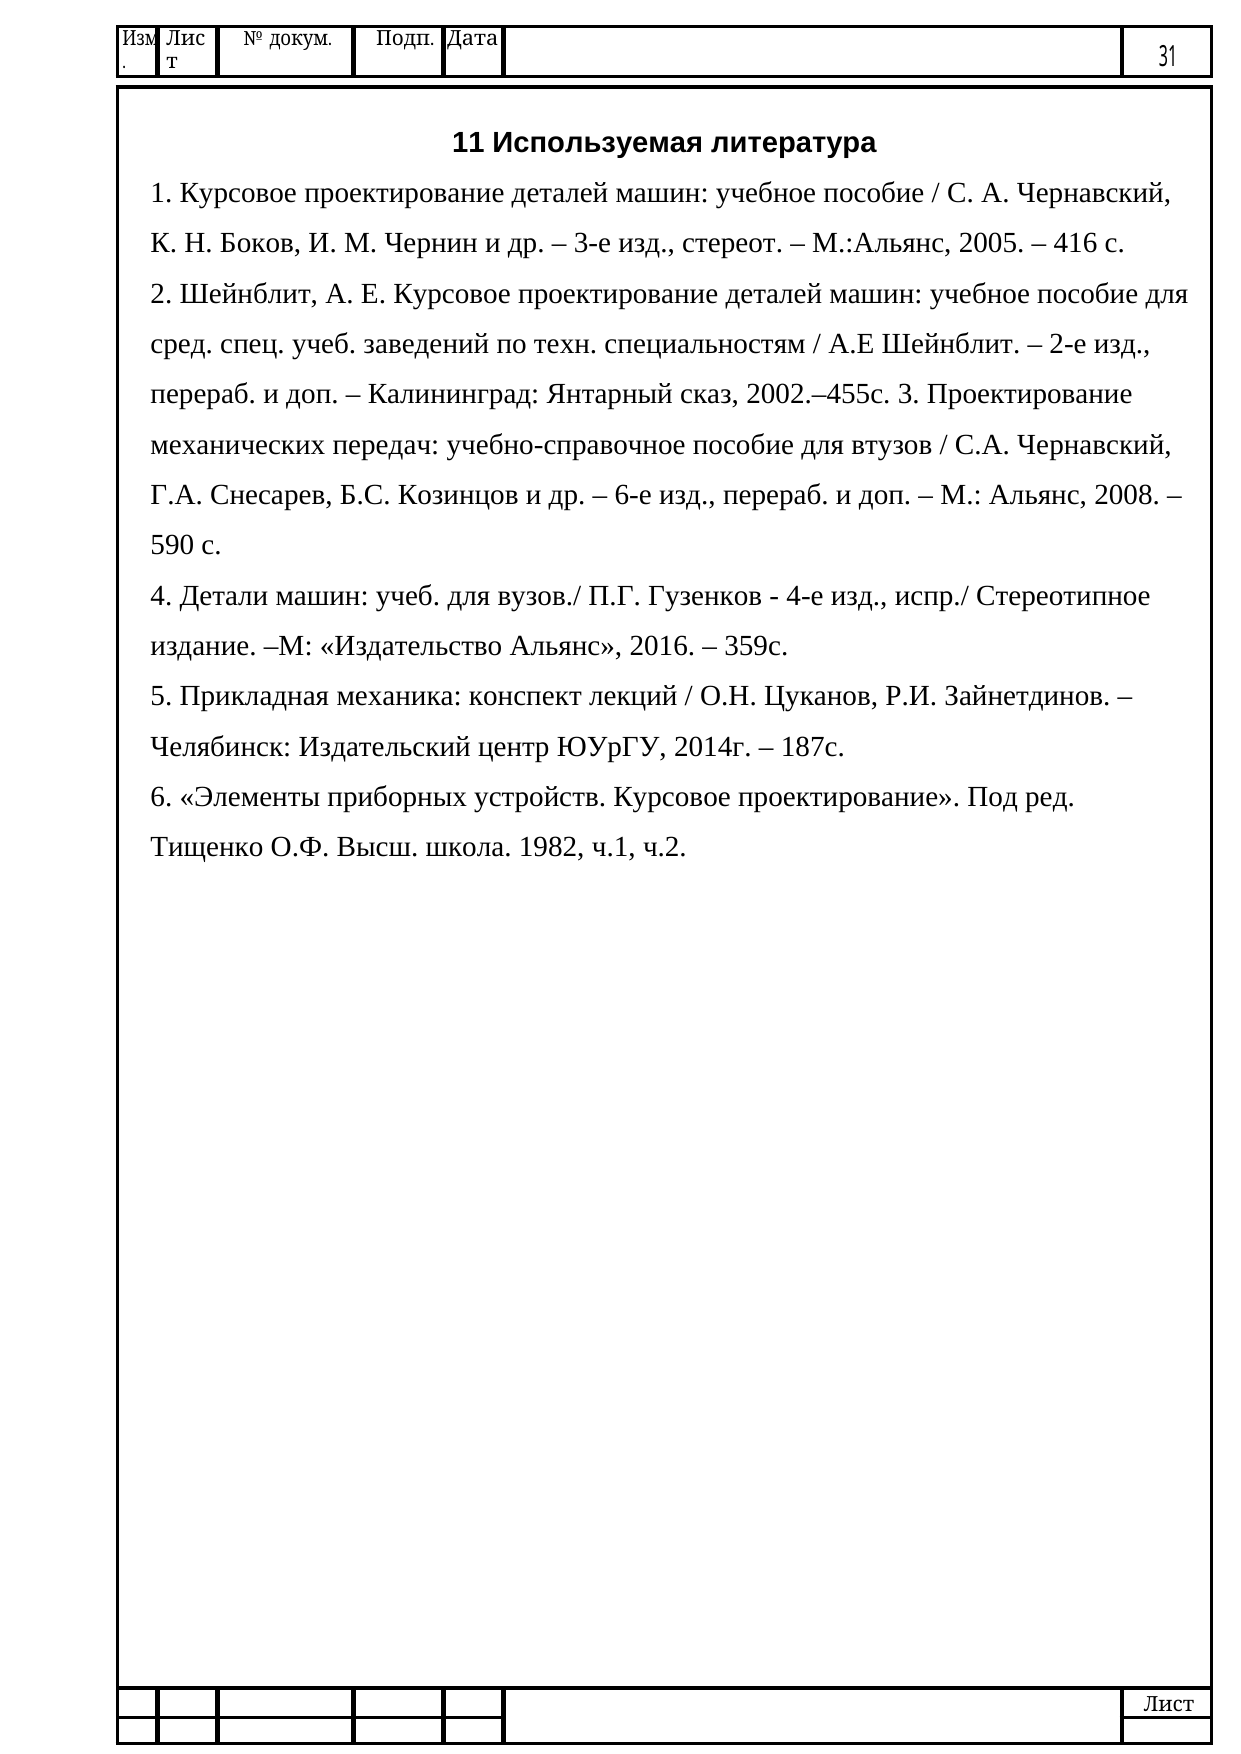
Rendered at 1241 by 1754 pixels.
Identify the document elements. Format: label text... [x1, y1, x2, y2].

table_cell 31 [1124, 28, 1210, 75]
table_cell [119, 1719, 155, 1742]
table_cell 32 [1124, 1719, 1210, 1742]
table_cell [160, 1719, 215, 1742]
table_cell Лист [160, 28, 215, 75]
table_cell [356, 1719, 441, 1742]
table_cell [446, 1719, 501, 1742]
table_cell Дата [446, 28, 501, 75]
table_cell № докум. [220, 28, 351, 75]
table_cell [220, 1719, 351, 1742]
table_cell Изм. [119, 28, 155, 75]
table_cell [220, 1690, 351, 1716]
table_cell Подп. [356, 28, 441, 75]
table_cell [119, 1690, 155, 1716]
table_header 11 Используемая литература 1. Курсовое проектирование деталей машин: учебное пособие / С. А. Чернавский, К. Н. Боков, И. М. Чернин и др. – 3-е изд., стереот. – М.:Альянс, 2005. – 416 с. 2. Шейнблит, А. Е. Курсовое проектирование деталей машин: учебное пособие для сред. спец. учеб. заведений по техн. специальностям / А.Е Шейнблит. – 2-е изд., перераб. и доп. – Калининград: Янтарный сказ, 2002.–455с. 3. Проектирование механических передач: учебно-справочное пособие для втузов / С.А. Чернавский, Г.А. Снесарев, Б.С. Козинцов и др. – 6-е изд., перераб. и доп. – М.: Альянс, 2008. – 590 с. 4. Детали машин: учеб. для вузов./ П.Г. Гузенков - 4-е изд., испр./ Стереотипное издание. –М: «Издательство Альянс», 2016. – 359с. 5. Прикладная механика: конспект лекций / О.Н. Цуканов, Р.И. Зайнетдинов. – Челябинск: Издательский центр ЮУрГУ, 2014г. – 187с. 6. «Элементы приборных устройств. Курсовое проектирование». Под ред. Тищенко О.Ф. Высш. школа. 1982, ч.1, ч.2. [119, 89, 1210, 1686]
table_cell [356, 1690, 441, 1716]
table_cell [160, 1690, 215, 1716]
table_cell [506, 1690, 1120, 1742]
table_cell [446, 1690, 501, 1716]
table_cell Лист [1124, 1690, 1210, 1716]
